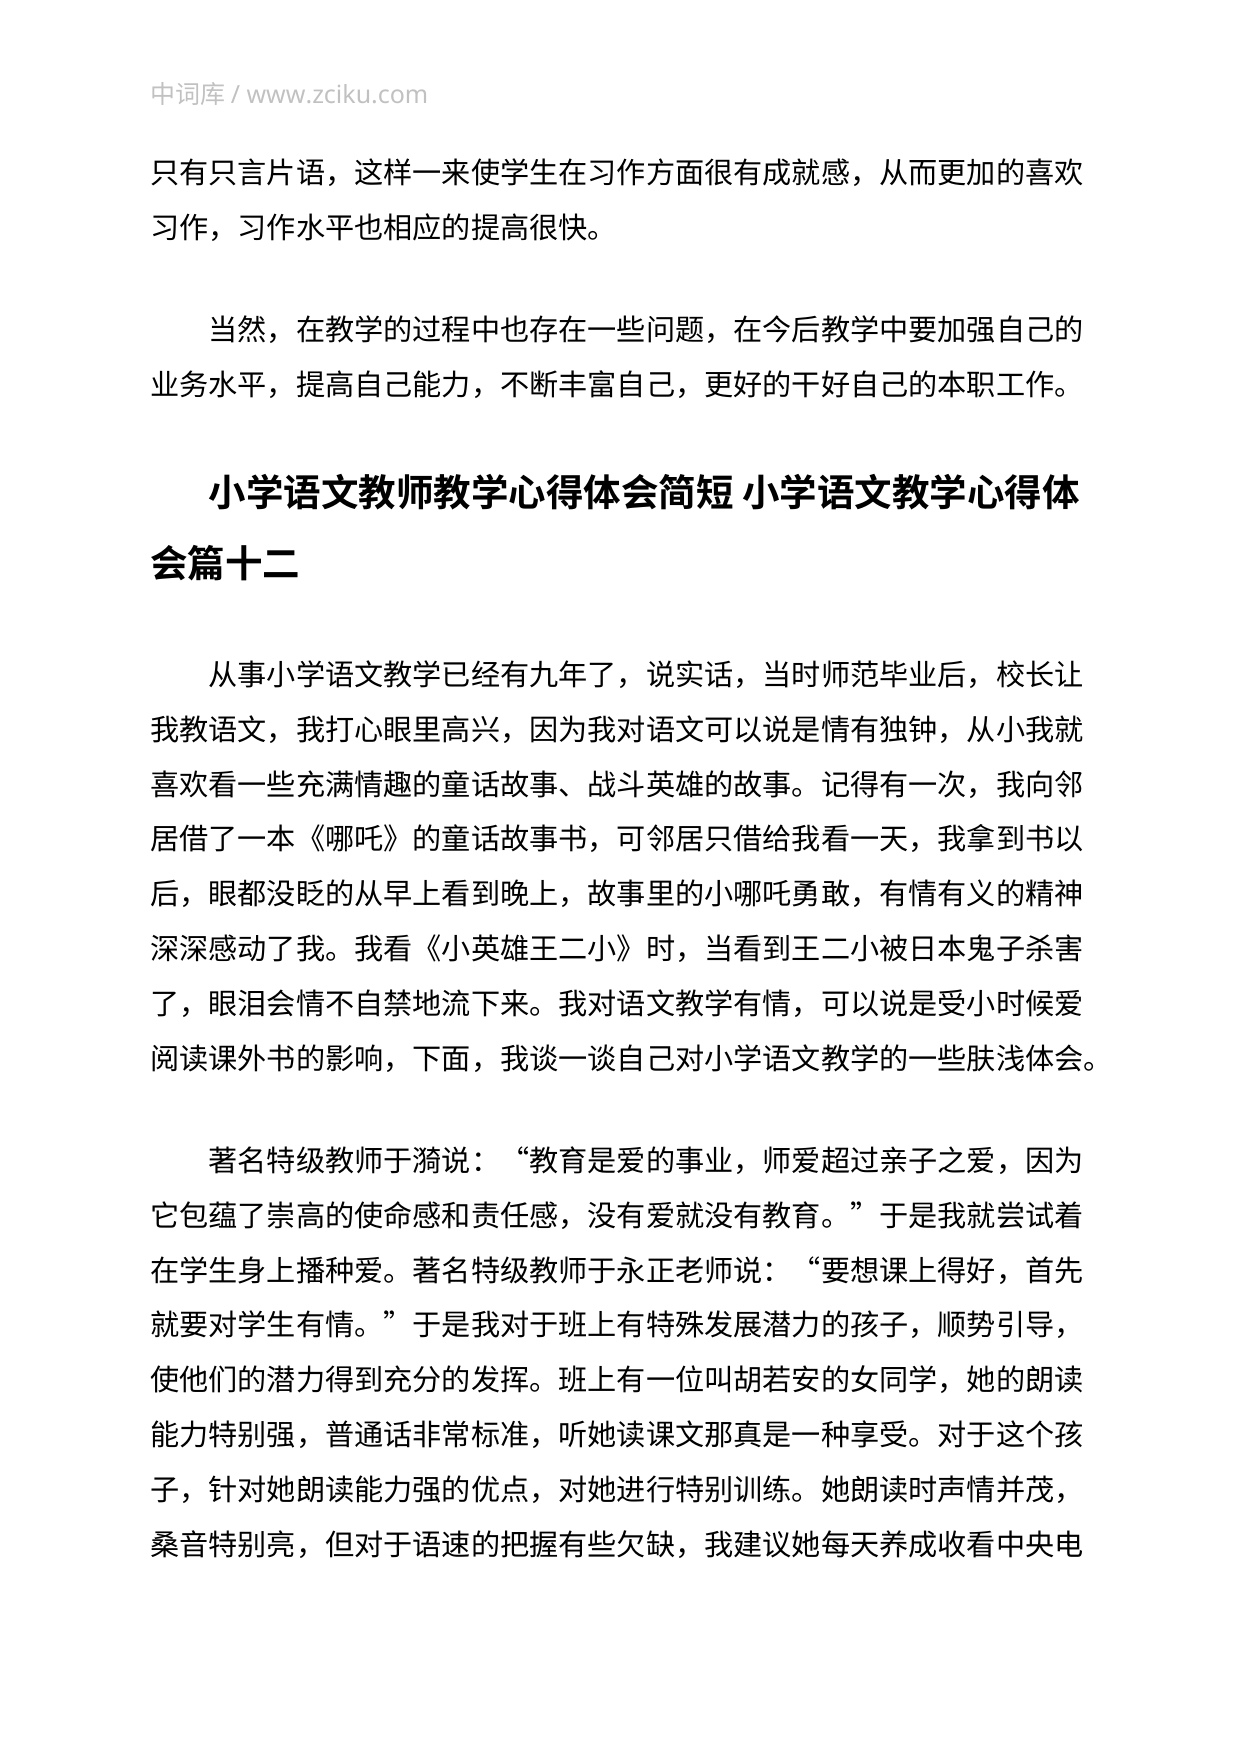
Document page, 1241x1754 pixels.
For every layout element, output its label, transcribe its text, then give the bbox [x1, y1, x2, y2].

text 从事小学语文教学已经有九年了，说实话，当时师范毕业后，校长让我教语文，我打心眼里高兴，因为我对语文可以说是情有独钟，从小我就喜欢看一些充满情趣的童话故事、战斗英雄的故事。记得有一次，我向邻居借了一本《哪吒》的童话故事书，可邻居只借给我看一天，我拿到书以后，眼都没眨的从早上看到晚上，故事里的小哪吒勇敢，有情有义的精神深深感动了我。我看《小英雄王二小》时，当看到王二小被日本鬼子杀害了，眼泪会情不自禁地流下来。我对语文教学有情，可以说是受小时候爱阅读课外书的影响，下面，我谈一谈自己对小学语文教学的一些肤浅体会。 [150, 651, 1090, 1078]
text 当然，在教学的过程中也存在一些问题，在今后教学中要加强自己的业务水平，提高自己能力，不断丰富自己，更好的干好自己的本职工作。 [150, 307, 1090, 404]
text 小学语文教师教学心得体会简短 小学语文教学心得体会篇十二 [150, 463, 1090, 588]
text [150, 150, 1090, 247]
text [150, 1137, 1090, 1564]
